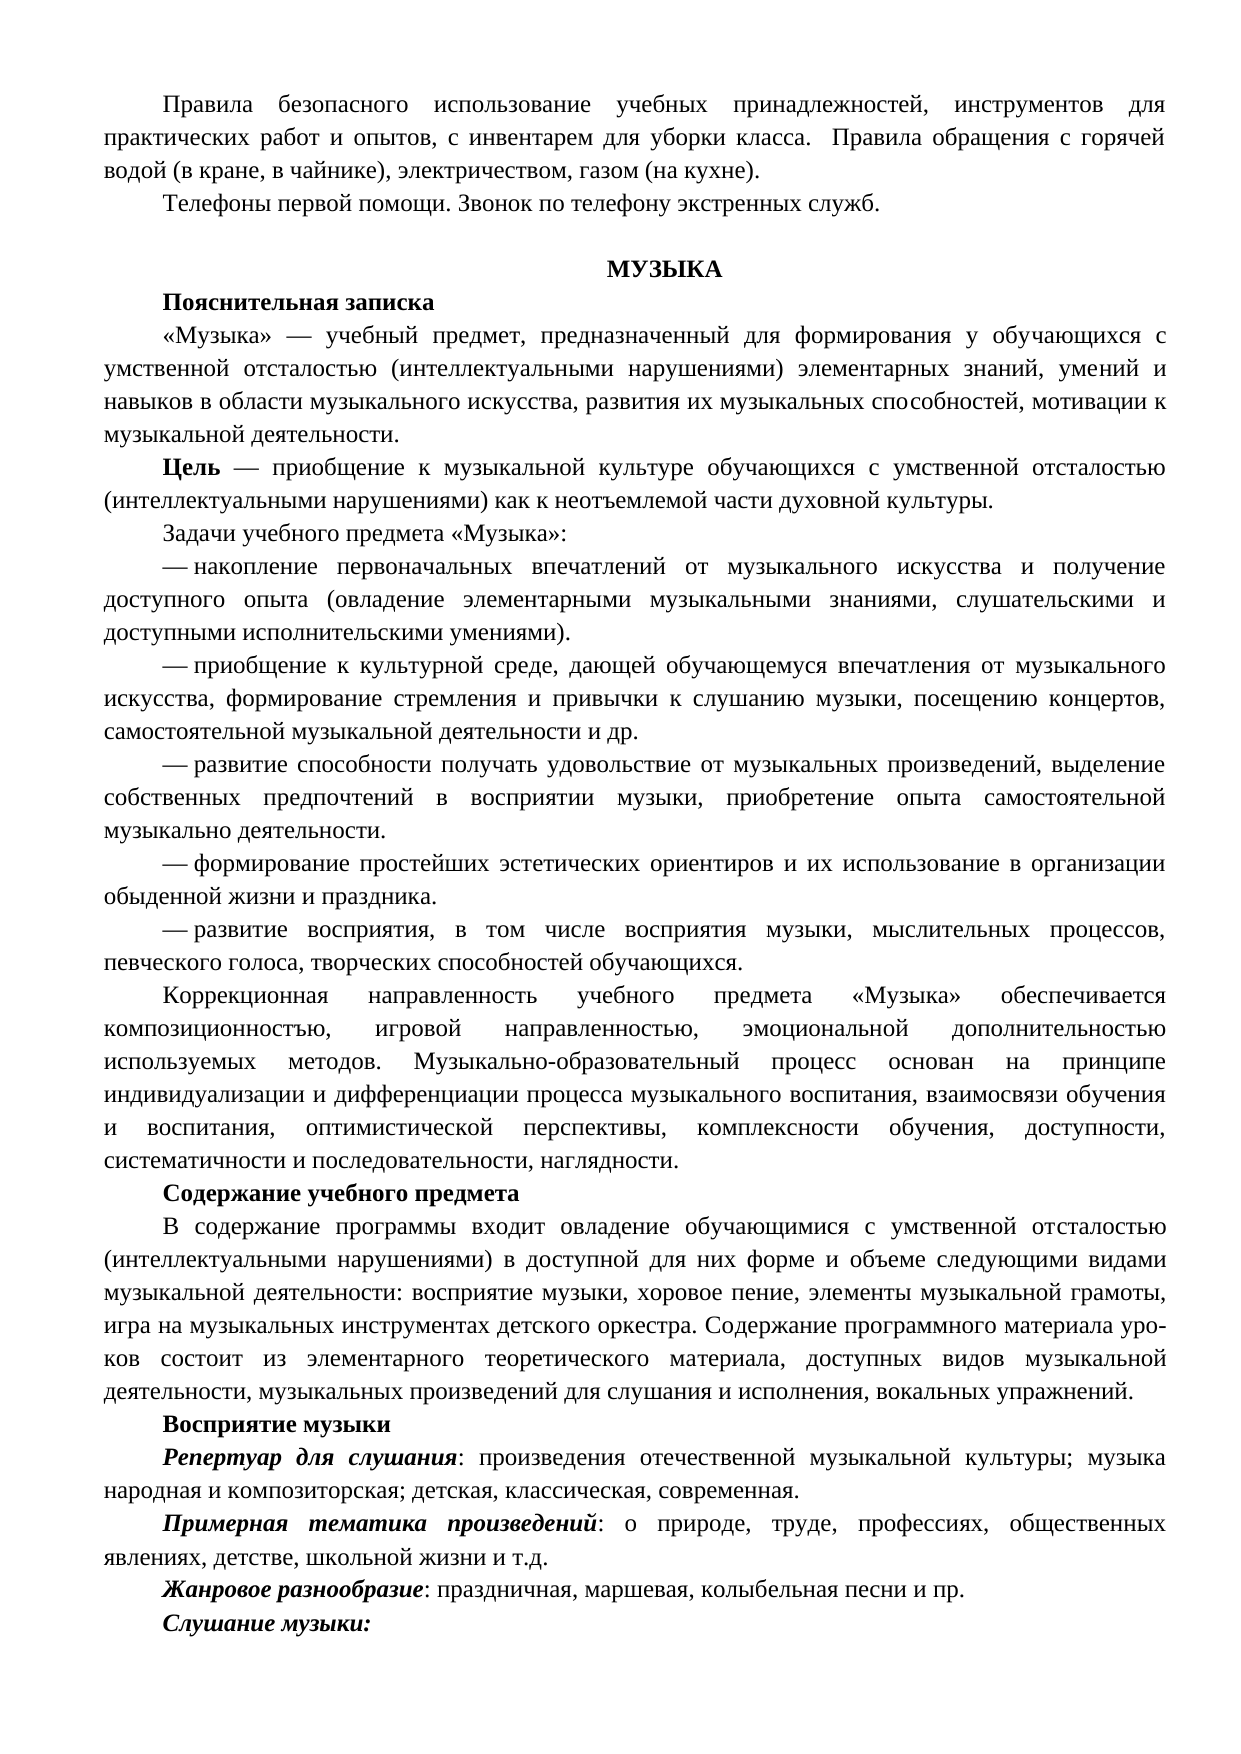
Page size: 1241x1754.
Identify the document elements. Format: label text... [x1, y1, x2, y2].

text МУЗЫКА [103, 254, 1167, 282]
text Цель ― приобщение к музыкальной культуре обучающихся с умственной отсталостью (интеллектуальными нарушениями) как к неотъемлемой части духовной культуры. [103, 452, 1167, 514]
text Жанровое разнообразие: праздничная, маршевая, колыбельная песни и пр. [103, 1574, 1167, 1603]
text В содержание программы входит овладение обучающимися с умственной отсталостью (интеллектуальными нарушениями) в доступной для них форме и объеме следующими видами музыкальной деятельности: восприятие музыки, хоровое пение, элементы музыкальной грамоты, игра на музыкальных инструментах детского оркестра. Содержание программного материала уроков состоит из элементарного теоретического материала, доступных видов музыкальной деятельности, музыкальных произведений для слушания и исполнения, вокальных упражнений. [103, 1211, 1167, 1405]
text ― накопление первоначальных впечатлений от музыкального искусства и получение доступного опыта (овладение элементарными музыкальными знаниями, слушательскими и доступными исполнительскими умениями). [103, 551, 1167, 646]
text Телефоны первой помощи. Звонок по телефону экстренных служб. [103, 188, 1167, 216]
text ― развитие восприятия, в том числе восприятия музыки, мыслительных процессов, певческого голоса, творческих способностей обучающихся. [103, 914, 1167, 976]
text ― формирование простейших эстетических ориентиров и их использование в организации обыденной жизни и праздника. [103, 848, 1167, 910]
text Восприятие музыки [103, 1409, 1167, 1438]
text «Музыка» ― учебный предмет, предназначенный для формирования у обучающихся с умственной отсталостью (интеллектуальными нарушениями) элементарных знаний, умений и навыков в области музыкального искусства, развития их музыкальных способностей, мотивации к музыкальной деятельности. [103, 320, 1167, 448]
text ― развитие способности получать удовольствие от музыкальных произведений, выделение собственных предпочтений в восприятии музыки, приобретение опыта самостоятельной музыкально деятельности. [103, 749, 1167, 844]
text Слушание музыки: [103, 1608, 1167, 1636]
text Задачи учебного предмета «Музыка»: [103, 518, 1167, 547]
text Правила безопасного использование учебных принадлежностей, инструментов для практических работ и опытов, с инвентарем для уборки класса. Правила обращения с горячей водой (в кране, в чайнике), электричеством, газом (на кухне). [103, 89, 1167, 183]
text Содержание учебного предмета [103, 1178, 1167, 1207]
text Пояснительная записка [103, 287, 1167, 316]
text ― приобщение к культурной среде, дающей обучающемуся впечатления от музыкального искусства, формирование стремления и привычки к слушанию музыки, посещению концертов, самостоятельной музыкальной деятельности и др. [103, 650, 1167, 745]
text Примерная тематика произведений: о природе, труде, профессиях, общественных явлениях, детстве, школьной жизни и т.д. [103, 1508, 1167, 1570]
text Коррекционная направленность учебного предмета «Музыка» обеспечивается композиционностъю, игровой направленностью, эмоциональной дополнительностью используемых методов. Музыкально-образовательный процесс основан на принципе индивидуализации и дифференциации процесса музыкального воспитания, взаимосвязи обучения и воспитания, оптимистической перспективы, комплексности обучения, доступности, систематичности и последовательности, наглядности. [103, 980, 1167, 1174]
text Репертуар для слушания: произведения отечественной музыкальной культуры; музыка народная и композиторская; детская, классическая, современная. [103, 1442, 1167, 1504]
